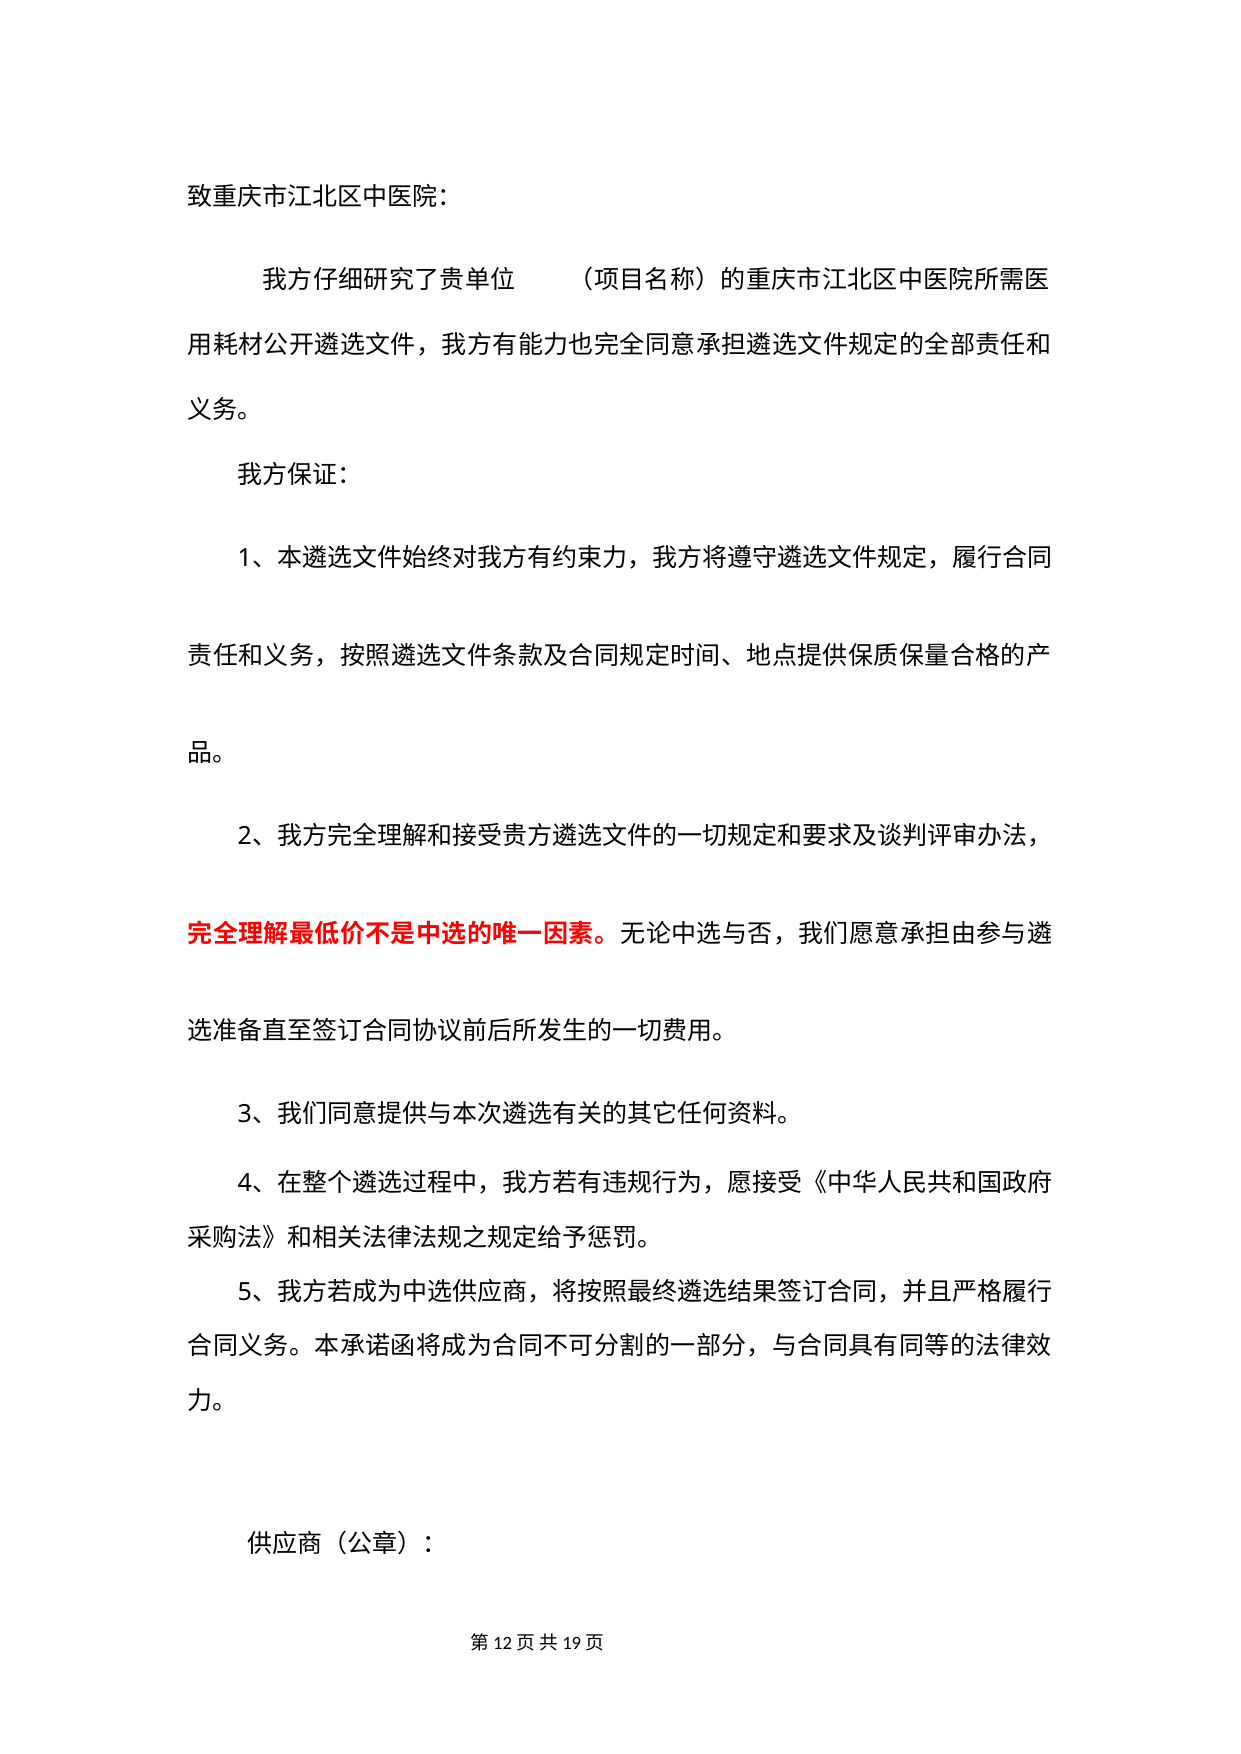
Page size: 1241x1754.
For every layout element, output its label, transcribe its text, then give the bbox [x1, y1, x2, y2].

text 供应商（公章）： [187, 1523, 1053, 1559]
text 3、我们同意提供与本次遴选有关的其它任何资料。 [187, 1079, 1053, 1144]
text 我方仔细研究了贵单位 （项目名称）的重庆市江北区中医院所需医用耗材公开遴选文件，我方有能力也完全同意承担遴选文件规定的全部责任和义务。 [187, 245, 1053, 440]
text 致重庆市江北区中医院： [187, 162, 1053, 227]
text 5、我方若成为中选供应商，将按照最终遴选结果签订合同，并且严格履行合同义务。本承诺函将成为合同不可分割的一部分，与合同具有同等的法律效力。 [187, 1271, 1053, 1416]
text 1、本遴选文件始终对我方有约束力，我方将遵守遴选文件规定，履行合同责任和义务，按照遴选文件条款及合同规定时间、地点提供保质保量合格的产品。 [187, 523, 1053, 783]
text 4、在整个遴选过程中，我方若有违规行为，愿接受《中华人民共和国政府采购法》和相关法律法规之规定给予惩罚。 [187, 1163, 1053, 1253]
text 我方保证： [187, 440, 1053, 505]
text 2、我方完全理解和接受贵方遴选文件的一切规定和要求及谈判评审办法，完全理解最低价不是中选的唯一因素。无论中选与否，我们愿意承担由参与遴选准备直至签订合同协议前后所发生的一切费用。 [187, 801, 1053, 1061]
